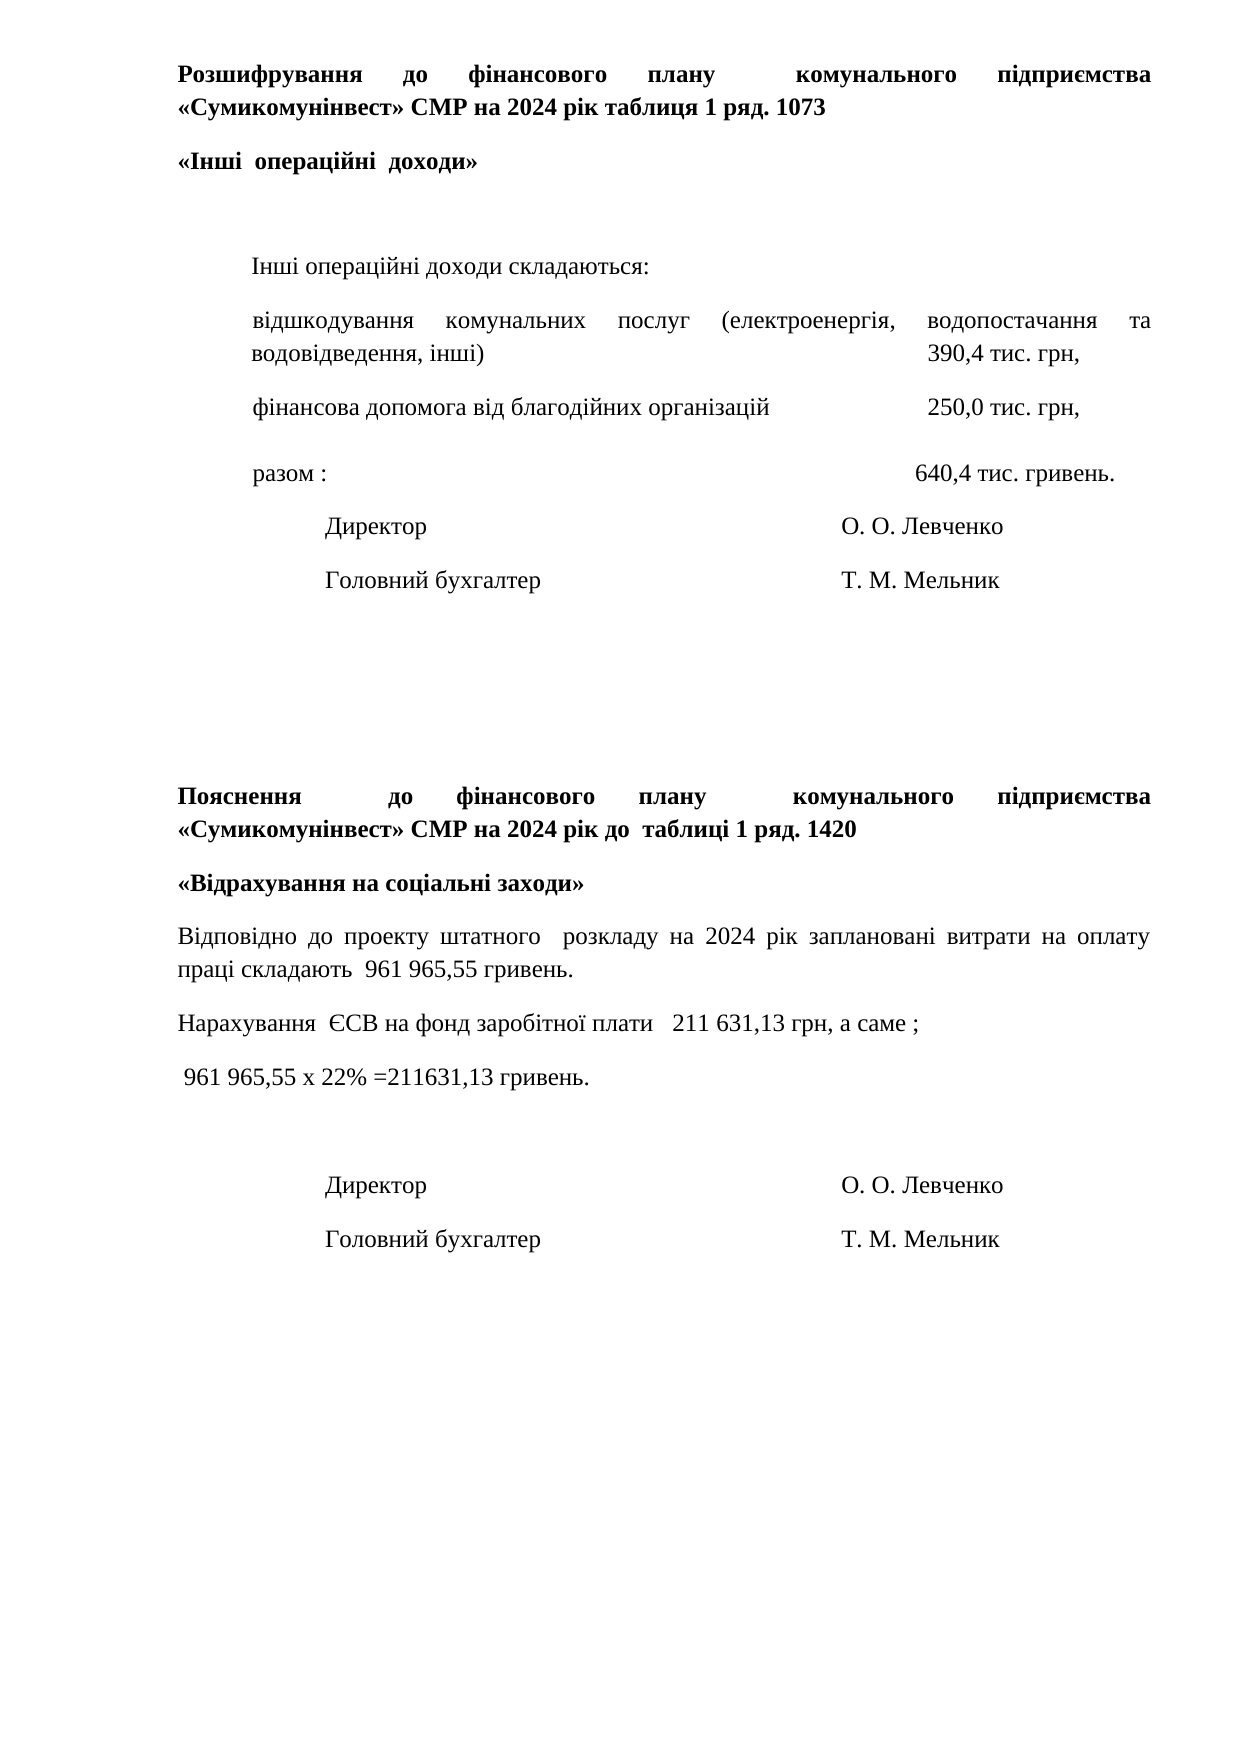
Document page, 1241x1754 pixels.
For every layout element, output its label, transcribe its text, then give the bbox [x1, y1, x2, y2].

text Головний бухгалтер Т. М. Мельник [251, 1224, 1152, 1252]
text Директор О. О. Левченко [251, 1170, 1152, 1199]
text фінансова допомога від благодійних організацій 250,0 тис. грн, [177, 392, 1152, 420]
text Головний бухгалтер Т. М. Мельник [251, 565, 1152, 594]
text Пояснення до фінансового плану комунального підприємства «Сумикомунінвест» СМР на 2024 рік до таблиці 1 ряд. 1420 [177, 781, 1152, 842]
text відшкодування комунальних послуг (електроенергія, водопостачання та водовідведення, інші) 390,4 тис. грн, [251, 305, 1152, 366]
text «Відрахування на соціальні заходи» [177, 868, 1152, 896]
text Директор О. О. Левченко [251, 511, 1152, 540]
text Інші операційні доходи складаються: [177, 251, 1152, 279]
text Нарахування ЄСВ на фонд заробітної плати 211 631,13 грн, а саме ; [177, 1008, 1152, 1037]
text Розшифрування до фінансового плану комунального підприємства «Сумикомунінвест» СМР на 2024 рік таблиця 1 ряд. 1073 [177, 59, 1152, 121]
text 961 965,55 х 22% =211631,13 гривень. [177, 1062, 1152, 1091]
text «Інші операційні доходи» [177, 146, 1152, 175]
list разом : 640,4 тис. гривень. [252, 458, 1152, 486]
text Відповідно до проекту штатного розкладу на 2024 рік заплановані витрати на оплату праці складають 961 965,55 гривень. [177, 921, 1152, 983]
